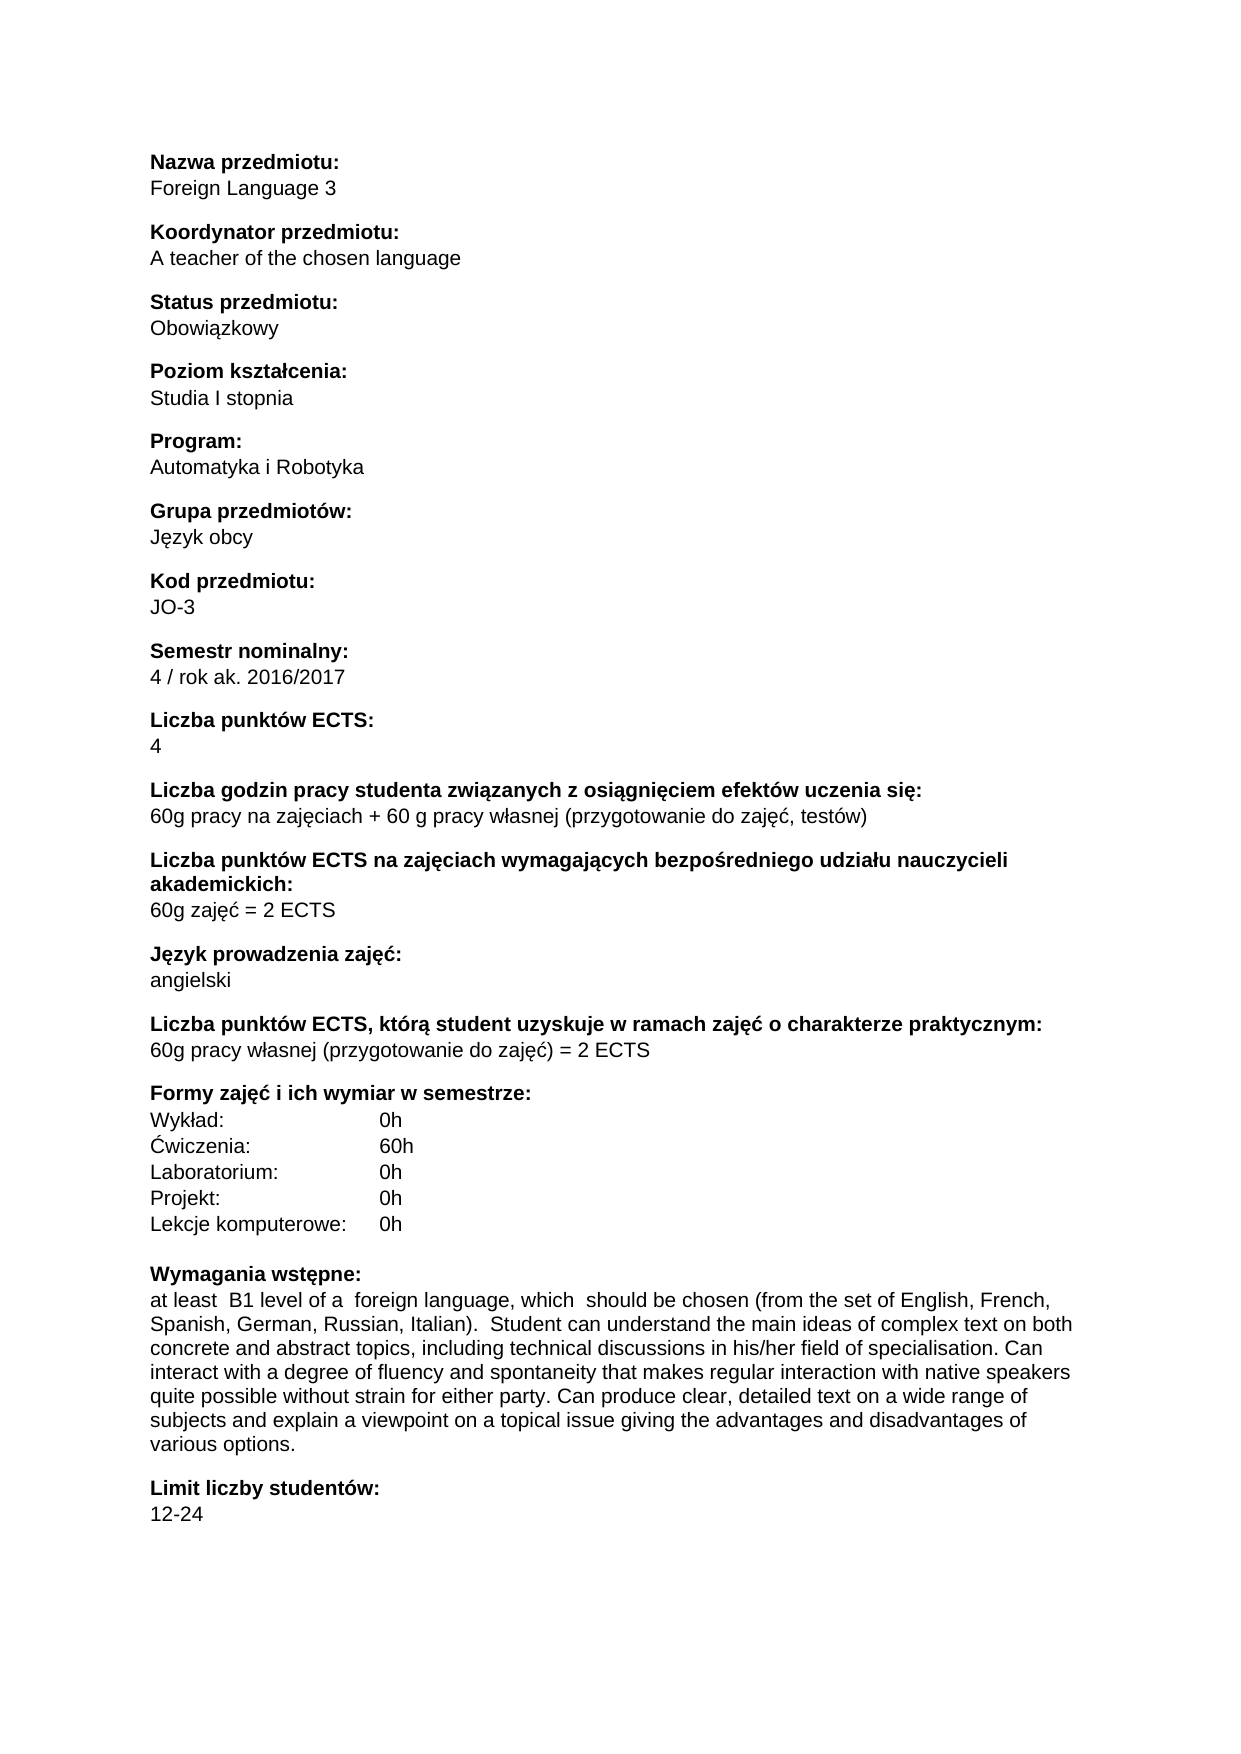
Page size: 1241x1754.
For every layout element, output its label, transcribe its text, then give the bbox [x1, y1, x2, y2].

text at least B1 level of a foreign language, which should be chosen (from the set of English, French, Spanish, German, Russian, Italian). Student can understand the main ideas of complex text on both concrete and abstract topics, including technical discussions in his/her field of specialisation. Can interact with a degree of fluency and spontaneity that makes regular interaction with native speakers quite possible without strain for either party. Can produce clear, detailed text on a wide range of subjects and explain a viewpoint on a topical issue giving the advantages and disadvantages of various options. [150, 1288, 1090, 1456]
text Grupa przedmiotów: [150, 499, 1090, 523]
text Liczba punktów ECTS, którą student uzyskuje w ramach zajęć o charakterze praktycznym: [150, 1011, 1090, 1035]
table_cell 0h [369, 1210, 597, 1236]
text Koordynator przedmiotu: [150, 220, 1090, 244]
text 4 / rok ak. 2016/2017 [150, 664, 1090, 688]
table_cell Lekcje komputerowe: [140, 1212, 367, 1236]
text Język obcy [150, 525, 1090, 549]
text Nazwa przedmiotu: [150, 150, 1090, 174]
text 60g zajęć = 2 ECTS [150, 898, 1090, 922]
text Foreign Language 3 [150, 176, 1090, 200]
text 12-24 [150, 1502, 1090, 1526]
table_cell 0h [369, 1184, 597, 1210]
text Język prowadzenia zajęć: [150, 942, 1090, 966]
text 60g pracy własnej (przygotowanie do zajęć) = 2 ECTS [150, 1037, 1090, 1061]
text Automatyka i Robotyka [150, 455, 1090, 479]
text Liczba punktów ECTS na zajęciach wymagających bezpośredniego udziału nauczycieli akademickich: [150, 848, 1090, 896]
text Program: [150, 429, 1090, 453]
text Liczba punktów ECTS: [150, 708, 1090, 732]
table_cell Laboratorium: [140, 1160, 367, 1184]
table_cell Projekt: [140, 1186, 367, 1210]
table_cell Ćwiczenia: [140, 1134, 367, 1158]
table_header Wykład: [140, 1108, 367, 1132]
table_cell 60h [369, 1132, 597, 1158]
text Semestr nominalny: [150, 638, 1090, 662]
text 60g pracy na zajęciach + 60 g pracy własnej (przygotowanie do zajęć, testów) [150, 804, 1090, 828]
text Wymagania wstępne: [150, 1262, 1090, 1286]
text 4 [150, 734, 1090, 758]
text JO-3 [150, 595, 1090, 619]
text Poziom kształcenia: [150, 359, 1090, 383]
text Studia I stopnia [150, 385, 1090, 409]
text Liczba godzin pracy studenta związanych z osiągnięciem efektów uczenia się: [150, 778, 1090, 802]
text A teacher of the chosen language [150, 246, 1090, 270]
text Limit liczby studentów: [150, 1476, 1090, 1499]
text Formy zajęć i ich wymiar w semestrze: [150, 1081, 1090, 1105]
text angielski [150, 968, 1090, 992]
text Obowiązkowy [150, 316, 1090, 339]
text Status przedmiotu: [150, 289, 1090, 313]
table_cell 0h [369, 1158, 597, 1184]
table_header 0h [369, 1108, 597, 1132]
text Kod przedmiotu: [150, 569, 1090, 593]
